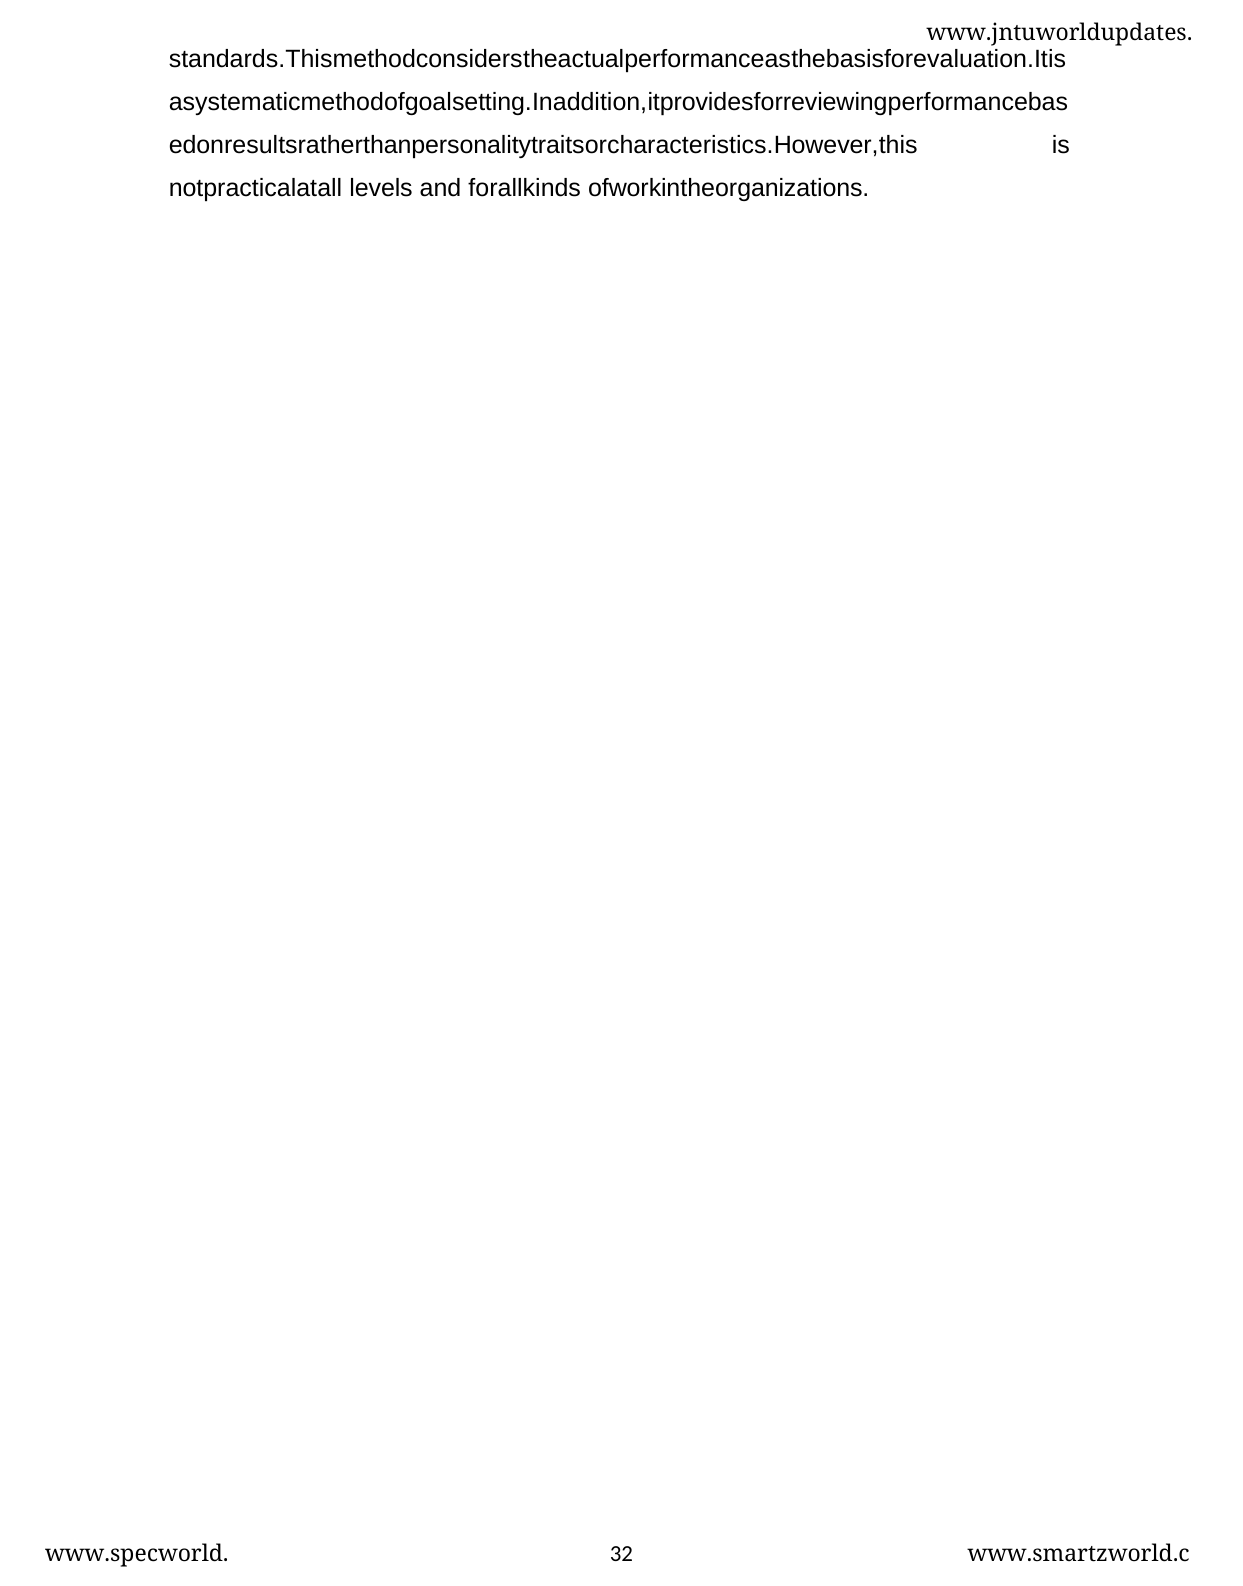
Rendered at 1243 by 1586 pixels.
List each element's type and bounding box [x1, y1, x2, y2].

text [168, 44, 1069, 202]
